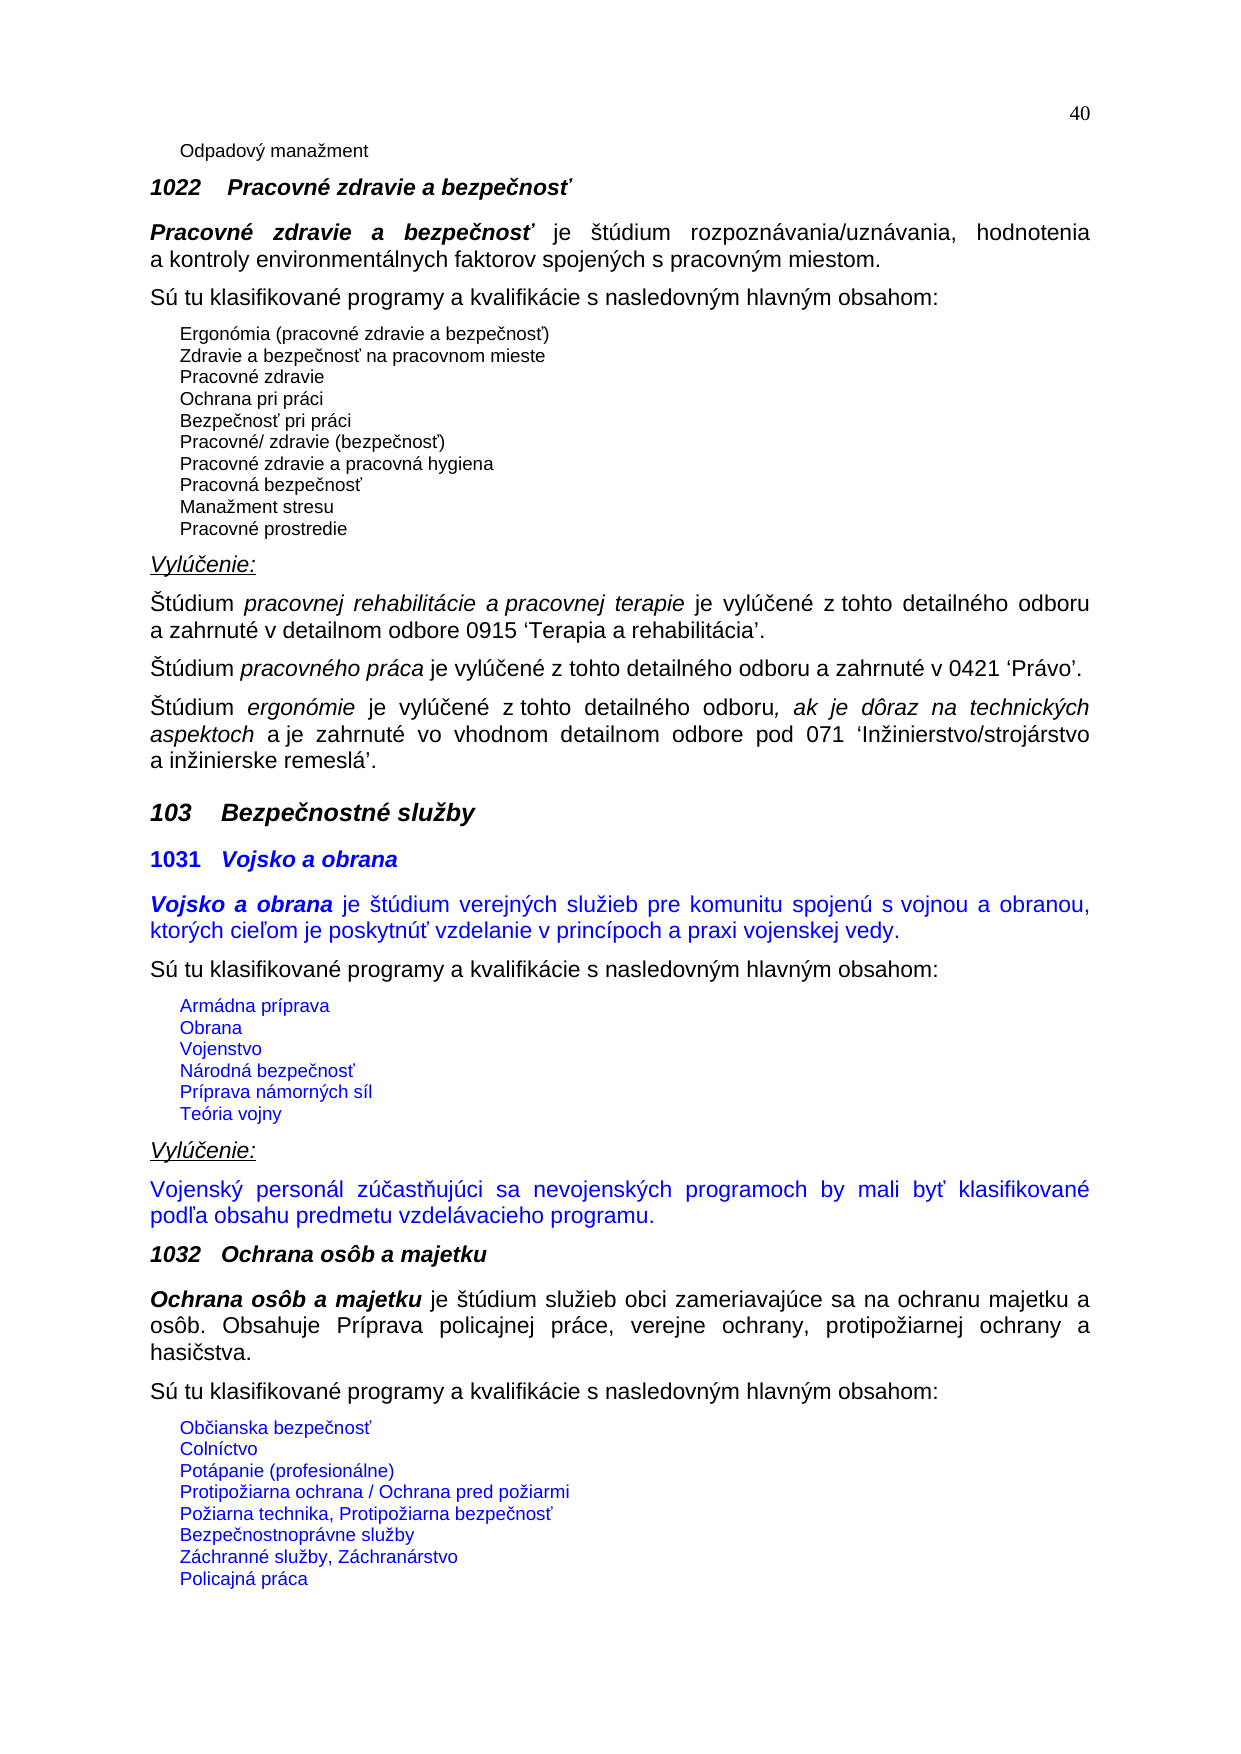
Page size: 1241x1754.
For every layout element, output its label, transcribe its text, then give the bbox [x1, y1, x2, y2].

text Bezpečnostnoprávne služby [179, 1524, 1090, 1546]
list Obrana [179, 1017, 1090, 1038]
text Ochrana osôb a majetku je štúdium služieb obci zameriavajúce sa na ochranu majetku a osôb. Obsahuje Príprava policajnej práce, verejne ochrany, protipožiarnej ochrany a hasičstva. [150, 1286, 1090, 1365]
text Sú tu klasifikované programy a kvalifikácie s nasledovným hlavným obsahom: [150, 956, 1090, 982]
text Štúdium ergonómie je vylúčené z tohto detailného odboru, ak je dôraz na technických aspektoch a je zahrnuté vo vhodnom detailnom odbore pod 071 ‘Inžinierstvo/strojárstvo a inžinierske remeslá’. [150, 694, 1090, 773]
list Teória vojny [179, 1103, 1090, 1124]
text Štúdium pracovného práca je vylúčené z tohto detailného odboru a zahrnuté v 0421 ‘Právo’. [150, 655, 1090, 682]
text Policajná práca [179, 1567, 1090, 1589]
subtitle 103 Bezpečnostné služby [150, 798, 1090, 827]
text Štúdium pracovnej rehabilitácie a pracovnej terapie je vylúčené z tohto detailného odboru a zahrnuté v detailnom odbore 0915 ‘Terapia a rehabilitácia’. [150, 590, 1090, 643]
text Sú tu klasifikované programy a kvalifikácie s nasledovným hlavným obsahom: [150, 1378, 1090, 1404]
text Colníctvo [179, 1438, 1090, 1459]
text Vojenský personál zúčastňujúci sa nevojenských programoch by mali byť klasifikované podľa obsahu predmetu vzdelávacieho programu. [150, 1176, 1090, 1228]
text Sú tu klasifikované programy a kvalifikácie s nasledovným hlavným obsahom: [150, 284, 1090, 311]
text Vylúčenie: [150, 551, 1090, 578]
subtitle 1022 Pracovné zdravie a bezpečnosť [150, 174, 1090, 200]
subtitle 1031 Vojsko a obrana [150, 846, 1090, 872]
list Ergonómia (pracovné zdravie a bezpečnosť) [179, 323, 1090, 345]
text Protipožiarna ochrana / Ochrana pred požiarmi [179, 1481, 1090, 1503]
list Zdravie a bezpečnosť na pracovnom mieste [179, 345, 1090, 366]
list Príprava námorných síl [179, 1081, 1090, 1103]
list Pracovné prostredie [179, 517, 1090, 539]
list Ochrana pri práci [179, 388, 1090, 409]
list Pracovné zdravie [179, 366, 1090, 388]
list Pracovné zdravie a pracovná hygiena [179, 453, 1090, 474]
text Záchranné služby, Záchranárstvo [179, 1546, 1090, 1567]
list Odpadový manažment [179, 140, 1090, 162]
text Pracovné zdravie a bezpečnosť je štúdium rozpoznávania/uznávania, hodnotenia a kontroly environmentálnych faktorov spojených s pracovným miestom. [150, 219, 1090, 272]
subtitle 1032 Ochrana osôb a majetku [150, 1241, 1090, 1267]
list Národná bezpečnosť [179, 1060, 1090, 1081]
text Vojsko a obrana je štúdium verejných služieb pre komunitu spojenú s vojnou a obranou, ktorých cieľom je poskytnúť vzdelanie v princípoch a praxi vojenskej vedy. [150, 891, 1090, 944]
text Vylúčenie: [150, 1137, 1090, 1163]
text Občianska bezpečnosť [179, 1416, 1090, 1438]
text Požiarna technika, Protipožiarna bezpečnosť [179, 1503, 1090, 1524]
list Manažment stresu [179, 496, 1090, 517]
list Armádna príprava [179, 995, 1090, 1017]
text Potápanie (profesionálne) [179, 1459, 1090, 1481]
list Pracovná bezpečnosť [179, 474, 1090, 496]
list Pracovné/ zdravie (bezpečnosť) [179, 431, 1090, 453]
list Bezpečnosť pri práci [179, 409, 1090, 431]
list Vojenstvo [179, 1038, 1090, 1060]
